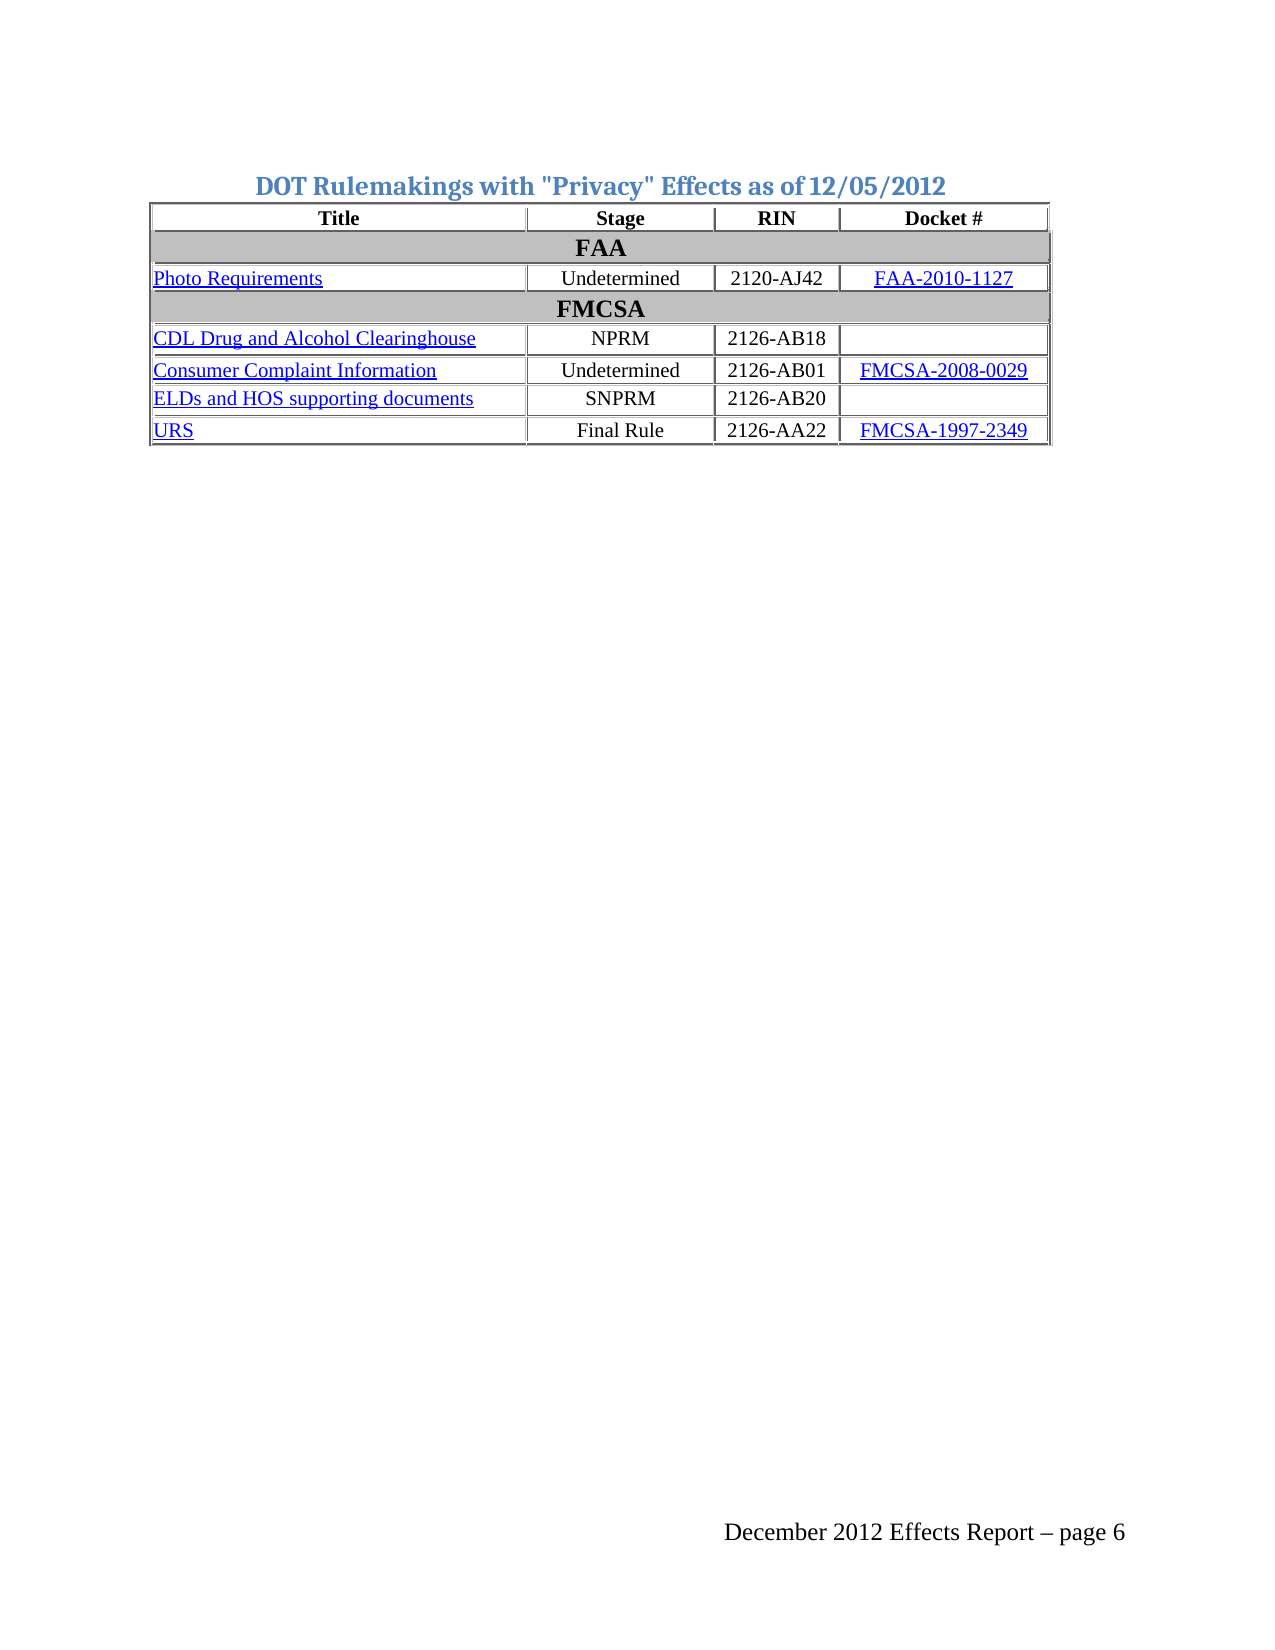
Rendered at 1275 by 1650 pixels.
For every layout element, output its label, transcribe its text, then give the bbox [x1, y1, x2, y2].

table_cell [151, 322, 1049, 445]
table_cell [153, 202, 1052, 445]
table_header DOT Rulemakings with "Privacy" Effects as of 12/05/2012 [150, 150, 1052, 202]
